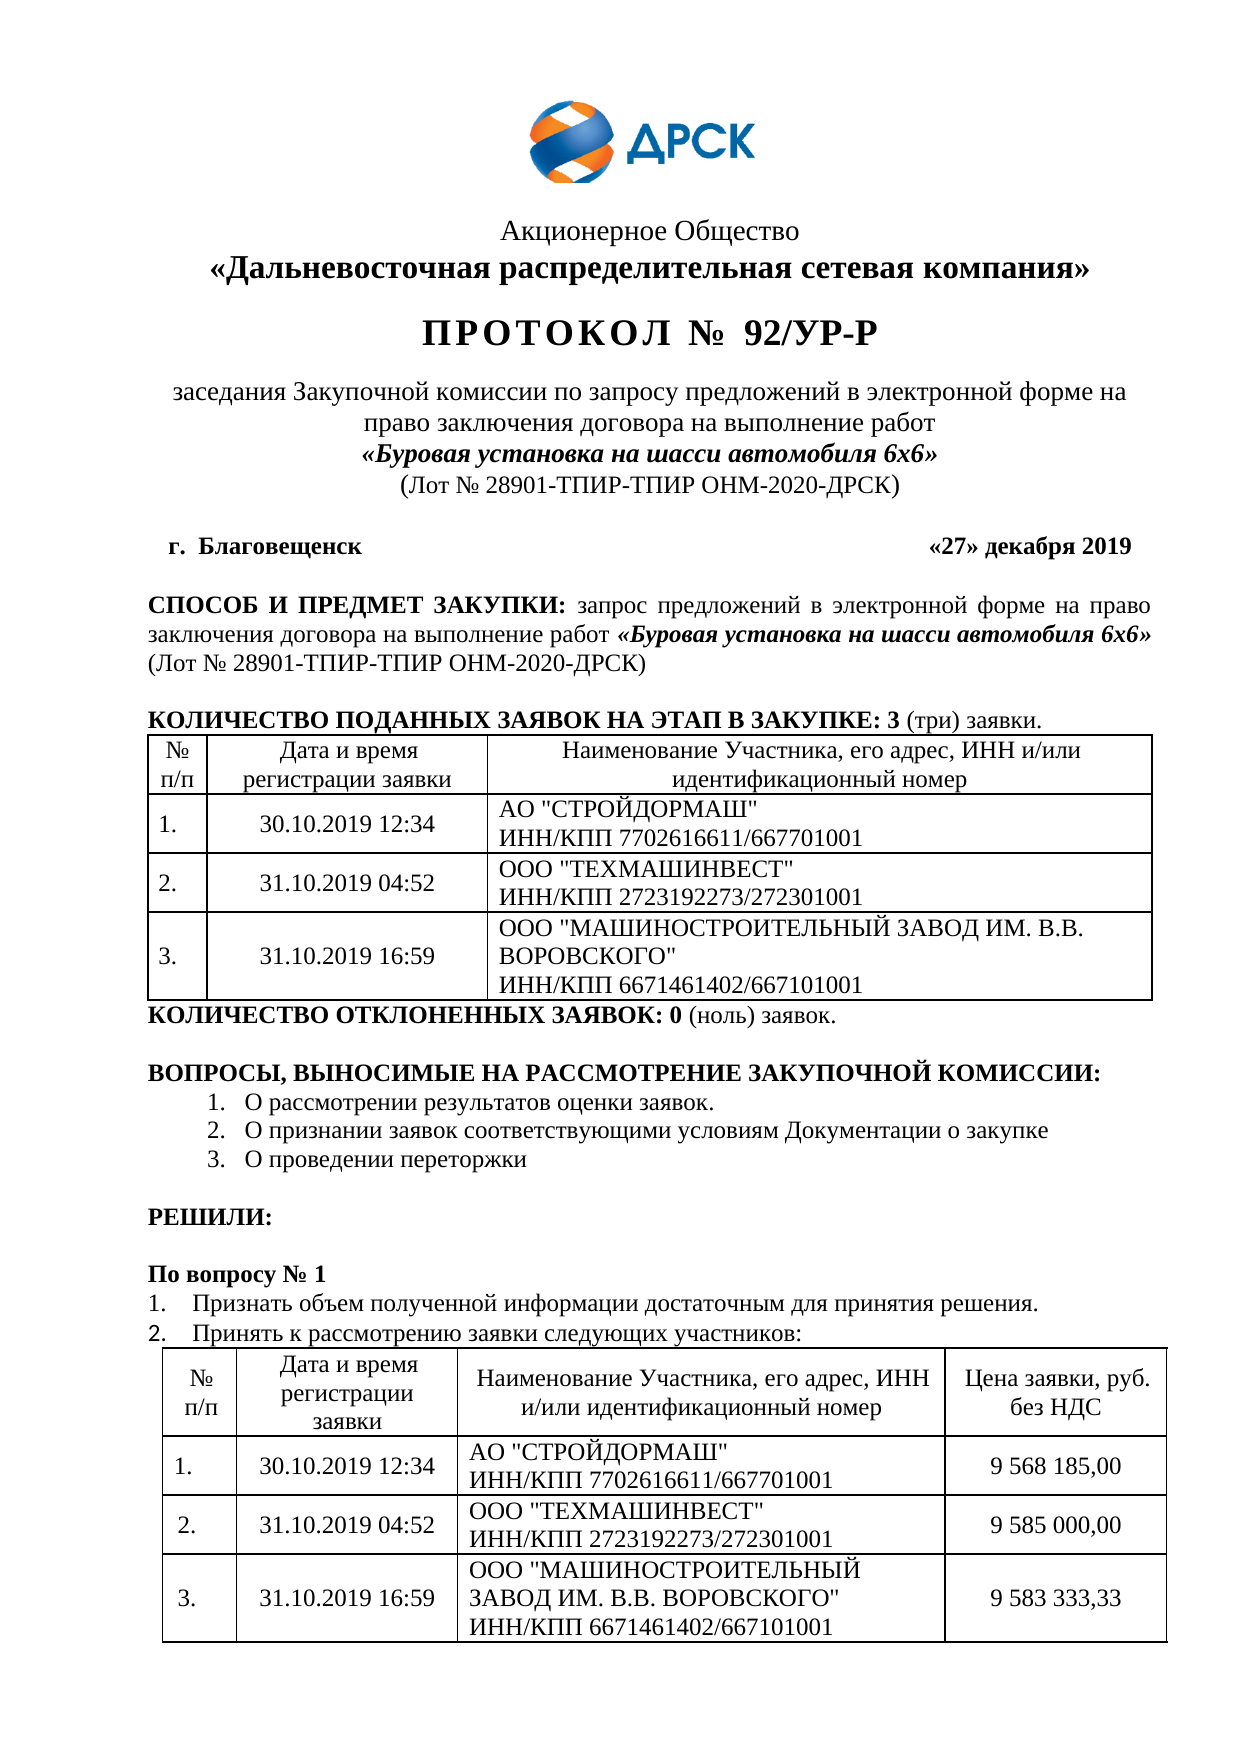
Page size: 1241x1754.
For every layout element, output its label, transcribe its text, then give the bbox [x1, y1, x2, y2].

text КОЛИЧЕСТВО ОТКЛОНЕННЫХ ЗАЯВОК: 0 (ноль) заявок. [148, 1001, 1167, 1029]
table_cell 31.10.2019 04:52 [237, 1496, 457, 1553]
text ВОПРОСЫ, ВЫНОСИМЫЕ НА РАССМОТРЕНИЕ ЗАКУПОЧНОЙ КОМИССИИ: [148, 1058, 1152, 1087]
table_cell 30.10.2019 12:34 [208, 795, 487, 852]
table_header «27» декабря 2019 [699, 531, 1143, 562]
table_cell 30.10.2019 12:34 [237, 1437, 457, 1494]
picture [525, 98, 772, 187]
table_header Цена заявки, руб. без НДС [946, 1349, 1166, 1435]
list О проведении переторжки [207, 1144, 1152, 1173]
table_cell [149, 795, 206, 852]
text «Дальневосточная распределительная сетевая компания» [148, 247, 1152, 285]
table_cell ООО "МАШИНОСТРОИТЕЛЬНЫЙ ЗАВОД ИМ. В.В. ВОРОВСКОГО" ИНН/КПП 6671461402/667101001 [458, 1555, 944, 1641]
table_cell ООО "ТЕХМАШИНВЕСТ" ИНН/КПП 2723192273/272301001 [488, 854, 1151, 911]
table_cell [149, 913, 206, 999]
text По вопросу № 1 [148, 1259, 1152, 1288]
table_cell ООО "ТЕХМАШИНВЕСТ" ИНН/КПП 2723192273/272301001 [458, 1496, 944, 1553]
table_cell [163, 1437, 236, 1494]
list Принять к рассмотрению заявки следующих участников: [148, 1317, 1152, 1347]
text ПРОТОКОЛ № 92/УР-Р [148, 310, 1152, 353]
table_cell [163, 1555, 236, 1641]
list О признании заявок соответствующими условиям Документации о закупке [207, 1116, 1152, 1144]
table_cell 9 583 333,33 [946, 1555, 1166, 1641]
table_cell [163, 1496, 236, 1553]
text КОЛИЧЕСТВО ПОДАННЫХ ЗАЯВОК НА ЭТАП В ЗАКУПКЕ: 3 (три) заявки. [148, 705, 1152, 734]
table_cell АО "СТРОЙДОРМАШ" ИНН/КПП 7702616611/667701001 [458, 1437, 944, 1494]
table_cell 9 585 000,00 [946, 1496, 1166, 1553]
table_cell 31.10.2019 16:59 [237, 1555, 457, 1641]
table_cell 31.10.2019 16:59 [208, 913, 487, 999]
list «Буровая установка на шасси автомобиля 6х6» [148, 437, 1152, 468]
list О рассмотрении результатов оценки заявок. [207, 1087, 1152, 1116]
table_cell АО "СТРОЙДОРМАШ" ИНН/КПП 7702616611/667701001 [488, 795, 1151, 852]
table_header Наименование Участника, его адрес, ИНН и/или идентификационный номер [488, 736, 1151, 793]
list СПОСОБ И ПРЕДМЕТ ЗАКУПКИ: запрос предложений в электронной форме на право заключения договора на выполнение работ «Буровая установка на шасси автомобиля 6х6» (Лот № 28901-ТПИР-ТПИР ОНМ-2020-ДРСК) [148, 590, 1152, 676]
table_header № п/п [163, 1349, 236, 1435]
list заседания Закупочной комиссии по запросу предложений в электронной форме на право заключения договора на выполнение работ [148, 375, 1152, 437]
table_cell 9 568 185,00 [946, 1437, 1166, 1494]
table_header Дата и время регистрации заявки [208, 736, 487, 793]
table_header Наименование Участника, его адрес, ИНН и/или идентификационный номер [458, 1349, 944, 1435]
table_header г. Благовещенск [157, 531, 699, 562]
list (Лот № 28901-ТПИР-ТПИР ОНМ-2020-ДРСК) [148, 468, 1152, 499]
text РЕШИЛИ: [148, 1202, 1152, 1231]
table_cell ООО "МАШИНОСТРОИТЕЛЬНЫЙ ЗАВОД ИМ. В.В. ВОРОВСКОГО" ИНН/КПП 6671461402/667101001 [488, 913, 1151, 999]
table_header № п/п [149, 736, 206, 793]
table_cell [149, 854, 206, 911]
list Признать объем полученной информации достаточным для принятия решения. [148, 1288, 1152, 1317]
table_cell 31.10.2019 04:52 [208, 854, 487, 911]
text Акционерное Общество [148, 213, 1152, 247]
table_header Дата и время регистрации заявки [237, 1349, 457, 1435]
